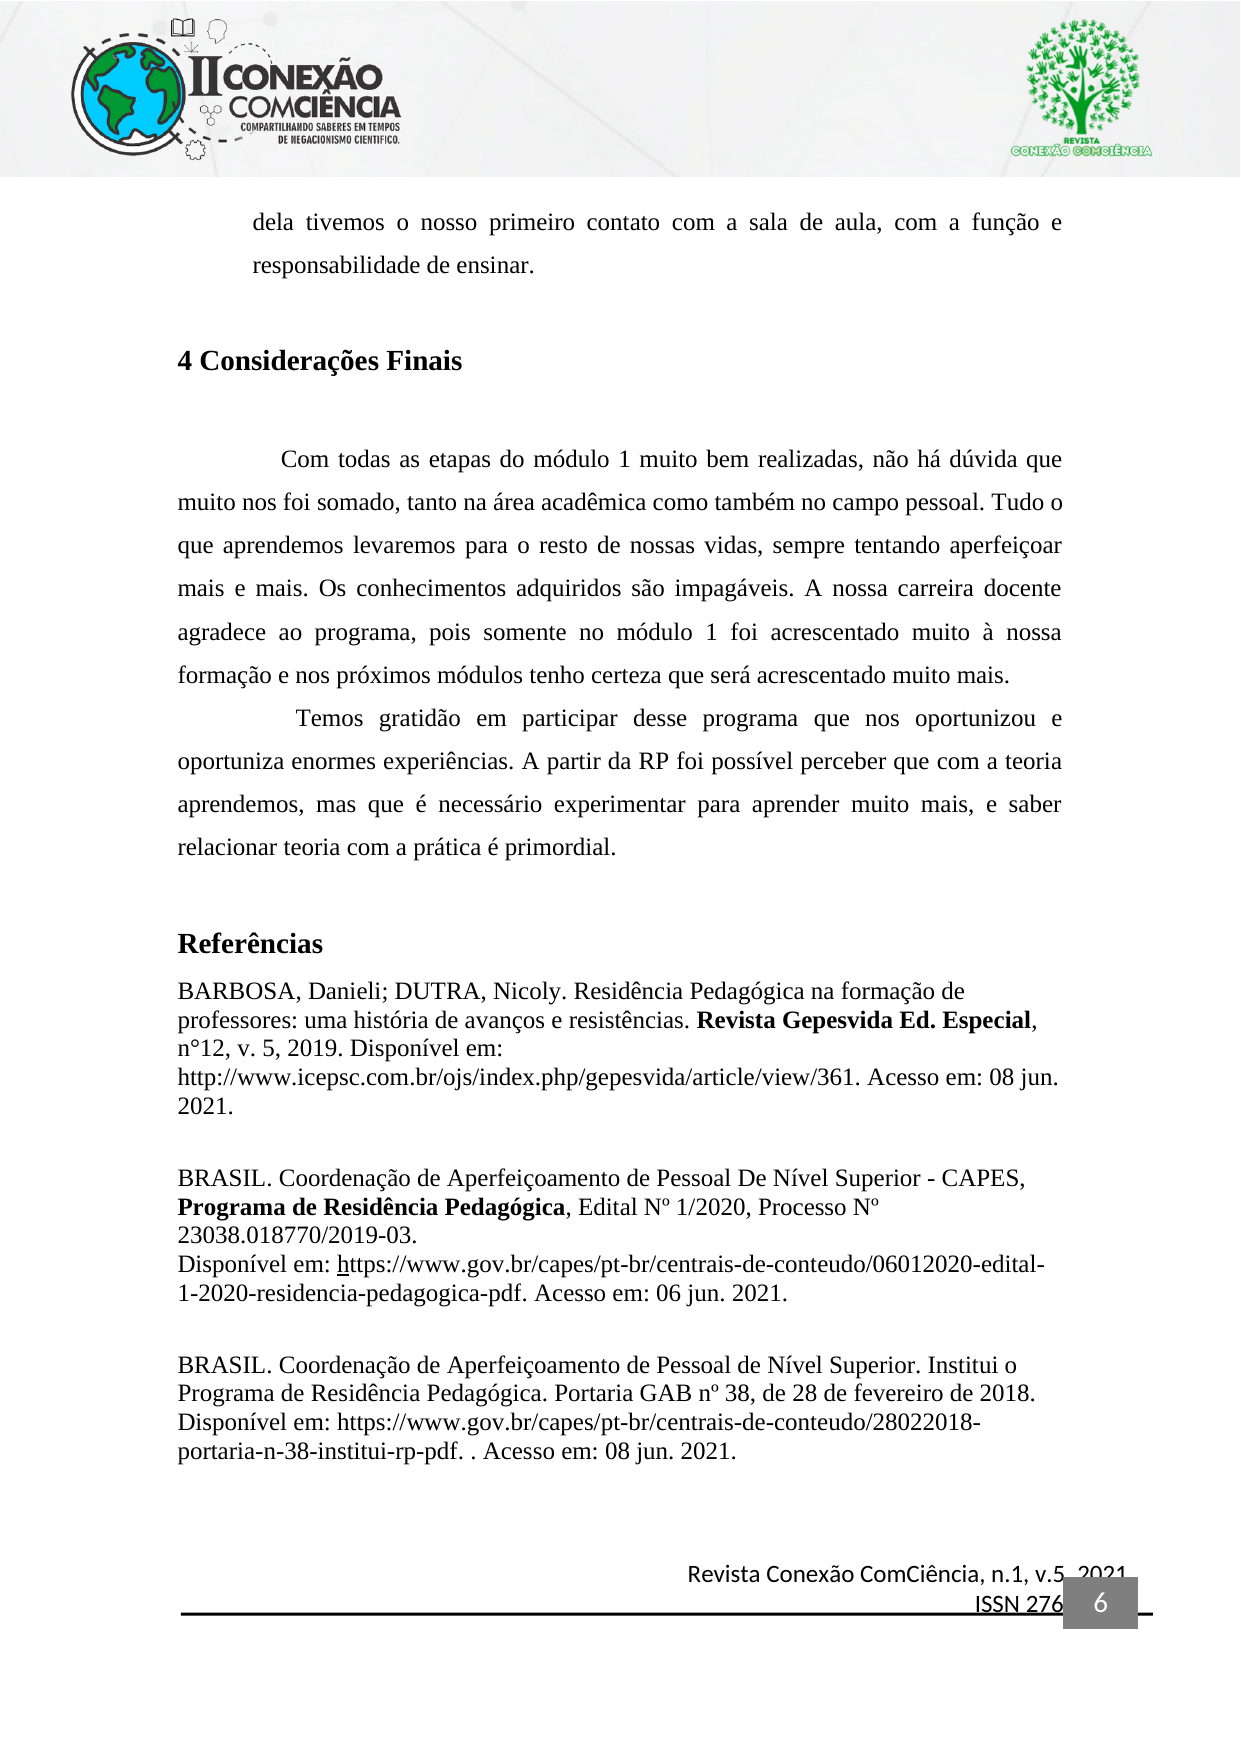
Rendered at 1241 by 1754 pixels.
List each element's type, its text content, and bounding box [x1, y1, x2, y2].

picture [0, 1, 1241, 177]
text 4 Considerações Finais [177, 343, 1063, 377]
text Temos gratidão em participar desse programa que nos oportunizou e oportuniza enormes experiências. A partir da RP foi possível perceber que com a teoria aprendemos, mas que é necessário experimentar para aprender muito mais, e saber relacionar teoria com a prática é primordial. [177, 703, 1063, 861]
text Disponível em: https://www.gov.br/capes/pt-br/centrais-de-conteudo/06012020-edital-1-2020-residencia-pedagogica-pdf. Acesso em: 06 jun. 2021. [788, 1249, 1063, 1307]
text Referências [177, 926, 1063, 959]
text BRASIL. Coordenação de Aperfeiçoamento de Pessoal De Nível Superior - CAPES, Programa de Residência Pedagógica, Edital Nº 1/2020, Processo Nº 23038.018770/2019-03. [177, 1163, 1063, 1249]
text Com todas as etapas do módulo 1 muito bem realizadas, não há dúvida que muito nos foi somado, tanto na área acadêmica como também no campo pessoal. Tudo o que aprendemos levaremos para o resto de nossas vidas, sempre tentando aperfeiçoar mais e mais. Os conhecimentos adquiridos são impagáveis. A nossa carreira docente agradece ao programa, pois somente no módulo 1 foi acrescentado muito à nossa formação e nos próximos módulos tenho certeza que será acrescentado muito mais. [177, 444, 1063, 688]
text BRASIL. Coordenação de Aperfeiçoamento de Pessoal de Nível Superior. Institui o Programa de Residência Pedagógica. Portaria GAB nº 38, de 28 de fevereiro de 2018. Disponível em: https://www.gov.br/capes/pt-br/centrais-de-conteudo/28022018-portaria-n-38-institui-rp-pdf. . Acesso em: 08 jun. 2021. [177, 1350, 1063, 1465]
text BARBOSA, Danieli; DUTRA, Nicoly. Residência Pedagógica na formação de professores: uma história de avanços e resistências. Revista Gepesvida Ed. Especial, n°12, v. 5, 2019. Disponível em: http://www.icepsc.com.br/ojs/index.php/gepesvida/article/view/361. Acesso em: 08 jun. 2021. [177, 976, 1063, 1120]
